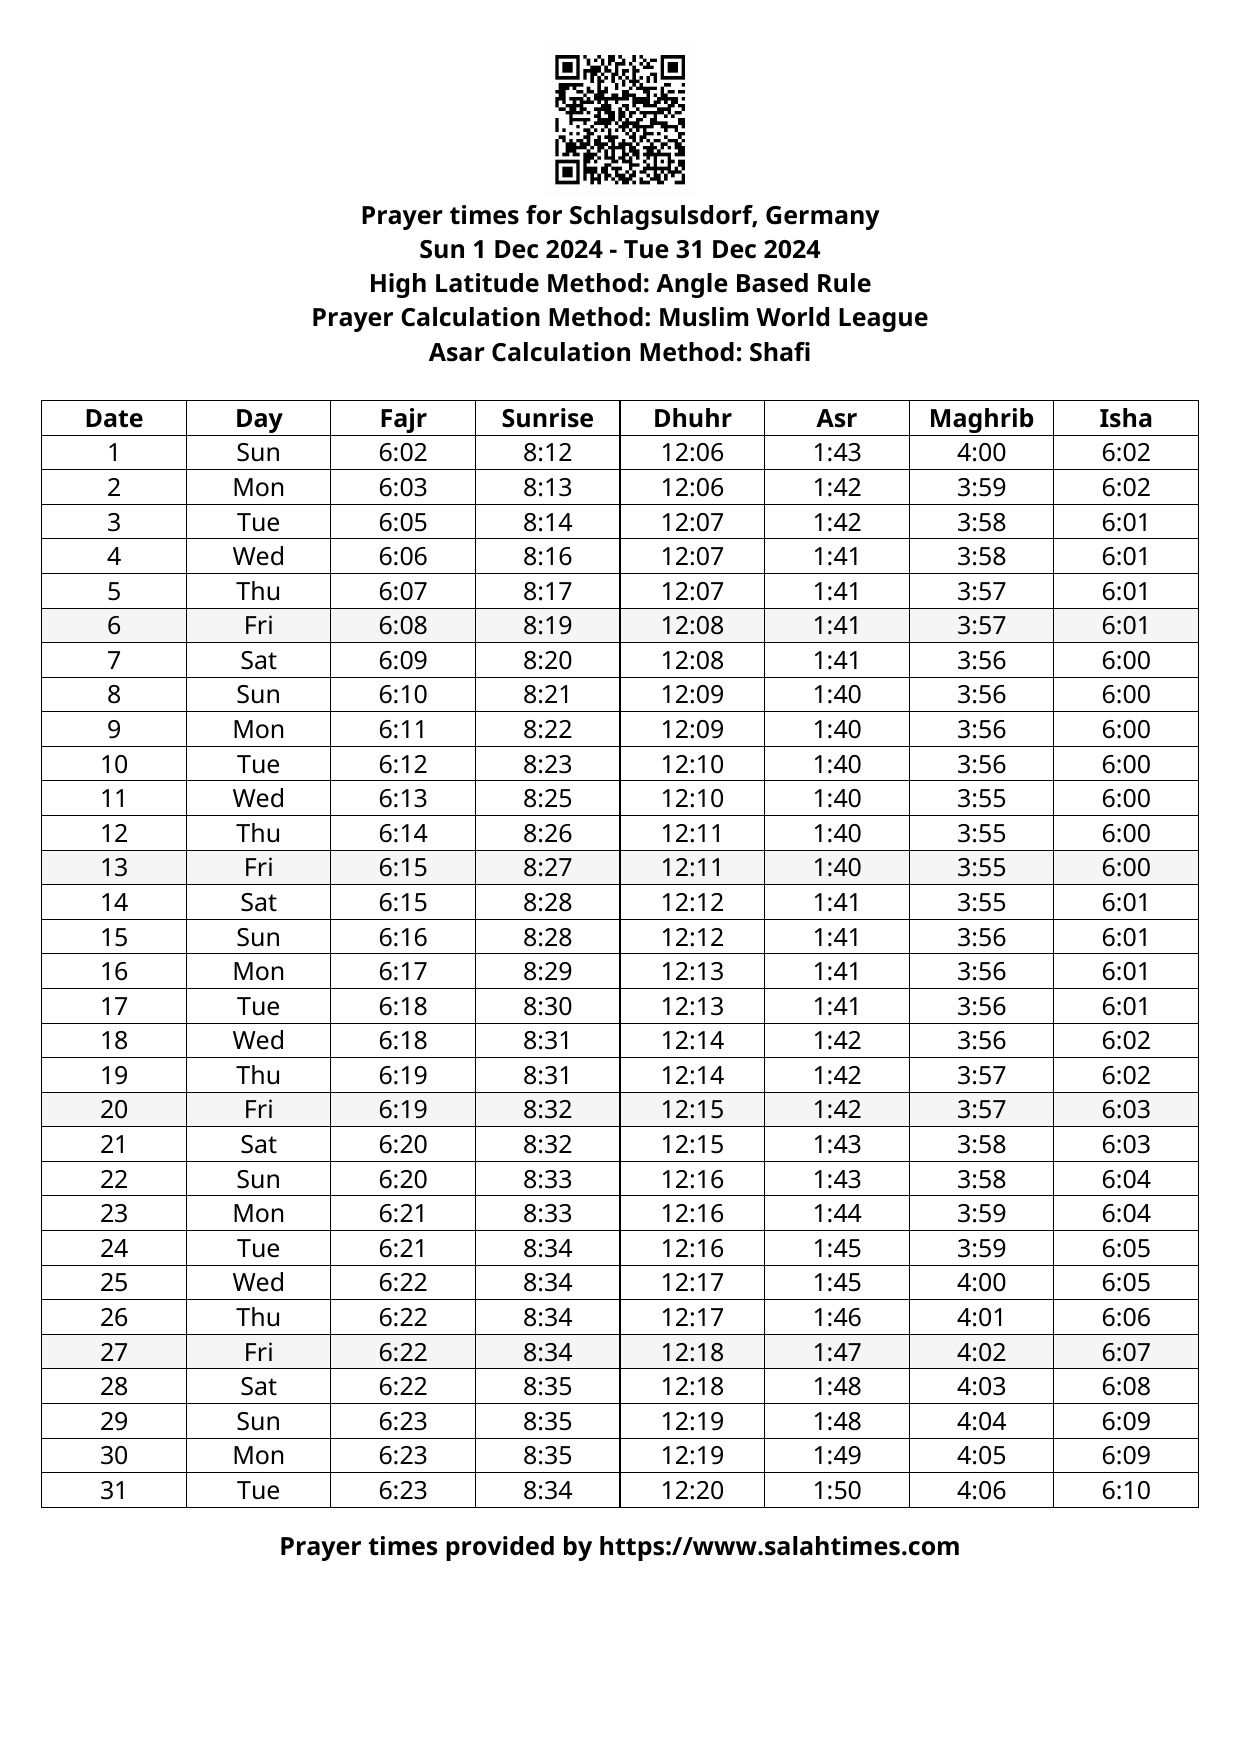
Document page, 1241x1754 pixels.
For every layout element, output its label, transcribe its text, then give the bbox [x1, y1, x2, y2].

table_cell Sun [187, 1162, 330, 1195]
table_cell 3:58 [910, 1162, 1053, 1195]
table_cell 1:40 [765, 781, 909, 815]
table_cell 6:00 [1054, 816, 1198, 849]
table_cell Tue [187, 1231, 330, 1264]
table_cell 1:47 [765, 1335, 909, 1368]
table_cell 18 [42, 1024, 186, 1057]
table_cell 4:00 [910, 1266, 1053, 1299]
table_cell 6 [42, 609, 186, 642]
table_cell 1:41 [765, 643, 909, 677]
table_cell 12:18 [621, 1335, 764, 1368]
table_cell 12:13 [621, 954, 764, 988]
table_cell 20 [42, 1093, 186, 1126]
table_cell Sat [187, 885, 330, 919]
table_cell 4:02 [910, 1335, 1053, 1368]
table_cell Sat [187, 643, 330, 677]
table_cell 3:56 [910, 747, 1053, 780]
table_cell 8:13 [476, 470, 619, 504]
table_cell 12:07 [621, 539, 764, 573]
table_cell 6:01 [1054, 885, 1198, 919]
table_cell 1:41 [765, 885, 909, 919]
table_cell Mon [187, 470, 330, 504]
table_cell 8:16 [476, 539, 619, 573]
table_cell 12:08 [621, 643, 764, 677]
table_cell 8:32 [476, 1127, 619, 1161]
table_cell Wed [187, 781, 330, 815]
table_cell 1:41 [765, 574, 909, 607]
table_cell 12:15 [621, 1127, 764, 1161]
table_cell 1 [42, 436, 186, 469]
table_cell 6:01 [1054, 539, 1198, 573]
table_cell 6:13 [331, 781, 475, 815]
table_cell Tue [187, 747, 330, 780]
table_cell 3:56 [910, 678, 1053, 711]
table_cell Thu [187, 1300, 330, 1334]
table_cell 6:15 [331, 851, 475, 884]
table_header Asr [765, 401, 909, 434]
table_cell 6:00 [1054, 643, 1198, 677]
table_cell 4:03 [910, 1369, 1053, 1403]
table_cell 6:09 [1054, 1439, 1198, 1472]
table_cell 3:57 [910, 1093, 1053, 1126]
table_cell 30 [42, 1439, 186, 1472]
table_cell 8:34 [476, 1335, 619, 1368]
text Prayer times provided by https://www.salahtimes.com [42, 1528, 1198, 1563]
table_cell 8:35 [476, 1404, 619, 1437]
table_cell Mon [187, 954, 330, 988]
table_cell 12:15 [621, 1093, 764, 1126]
table_cell 8:30 [476, 989, 619, 1022]
table_cell 6:01 [1054, 989, 1198, 1022]
table_cell 8:17 [476, 574, 619, 607]
table_cell 1:41 [765, 920, 909, 953]
table_cell 6:21 [331, 1196, 475, 1230]
table_cell 8:28 [476, 920, 619, 953]
table_cell 1:41 [765, 989, 909, 1022]
table_cell 3:55 [910, 781, 1053, 815]
table_cell Mon [187, 1196, 330, 1230]
table_cell 3:56 [910, 643, 1053, 677]
table_cell Sat [187, 1127, 330, 1161]
table_cell 3:55 [910, 816, 1053, 849]
table_cell 1:40 [765, 712, 909, 746]
table_cell 6:01 [1054, 920, 1198, 953]
table_cell 3:55 [910, 851, 1053, 884]
table_cell 8:29 [476, 954, 619, 988]
table_header Isha [1054, 401, 1198, 434]
table_cell 12:09 [621, 678, 764, 711]
table_cell 1:40 [765, 816, 909, 849]
table_cell 6:04 [1054, 1196, 1198, 1230]
table_cell 6:01 [1054, 505, 1198, 538]
table_cell 1:42 [765, 505, 909, 538]
table_cell 6:02 [1054, 470, 1198, 504]
table_cell 6:01 [1054, 609, 1198, 642]
table_cell 9 [42, 712, 186, 746]
table_cell 1:43 [765, 1127, 909, 1161]
table_cell 6:22 [331, 1369, 475, 1403]
table_cell 25 [42, 1266, 186, 1299]
table_cell 1:41 [765, 609, 909, 642]
table_cell 6:00 [1054, 678, 1198, 711]
table_cell Sun [187, 678, 330, 711]
table_header Dhuhr [621, 401, 764, 434]
table_cell 3:57 [910, 574, 1053, 607]
table_cell 8:33 [476, 1196, 619, 1230]
table_cell 8:22 [476, 712, 619, 746]
table_cell 6:00 [1054, 851, 1198, 884]
table_cell 6:19 [331, 1058, 475, 1092]
table_cell 1:40 [765, 678, 909, 711]
table_cell 8:34 [476, 1300, 619, 1334]
table_cell 12:17 [621, 1266, 764, 1299]
table_cell Sat [187, 1369, 330, 1403]
table_cell 12:12 [621, 885, 764, 919]
table_cell 12:10 [621, 747, 764, 780]
table_cell 23 [42, 1196, 186, 1230]
table_cell 12:12 [621, 920, 764, 953]
table_cell 8:34 [476, 1266, 619, 1299]
table_cell 15 [42, 920, 186, 953]
text Prayer times for Schlagsulsdorf, Germany [42, 198, 1198, 232]
table_cell 4:04 [910, 1404, 1053, 1437]
table_cell 6:15 [331, 885, 475, 919]
table_cell 8:35 [476, 1369, 619, 1403]
table_cell 26 [42, 1300, 186, 1334]
table_cell 24 [42, 1231, 186, 1264]
table_cell 7 [42, 643, 186, 677]
table_cell 11 [42, 781, 186, 815]
table_cell 6:20 [331, 1127, 475, 1161]
table_cell 3:56 [910, 1024, 1053, 1057]
table_cell 12:20 [621, 1473, 764, 1507]
table_cell 3:56 [910, 712, 1053, 746]
table_cell 3:57 [910, 609, 1053, 642]
table_cell 3:58 [910, 1127, 1053, 1161]
table_cell 6:07 [1054, 1335, 1198, 1368]
table_cell 6:18 [331, 989, 475, 1022]
table_cell 17 [42, 989, 186, 1022]
table_cell 6:03 [331, 470, 475, 504]
table_cell Fri [187, 609, 330, 642]
table_cell 1:46 [765, 1300, 909, 1334]
table_cell 16 [42, 954, 186, 988]
table_cell 6:23 [331, 1473, 475, 1507]
table_cell 12:19 [621, 1404, 764, 1437]
table_cell 8:12 [476, 436, 619, 469]
table_cell 3:58 [910, 505, 1053, 538]
table_cell 3:56 [910, 920, 1053, 953]
table_cell Mon [187, 712, 330, 746]
table_cell 12:08 [621, 609, 764, 642]
table_header Day [187, 401, 330, 434]
table_cell 8:21 [476, 678, 619, 711]
table_cell 6:04 [1054, 1162, 1198, 1195]
table_cell 6:00 [1054, 712, 1198, 746]
table_cell 1:44 [765, 1196, 909, 1230]
table_cell 8:14 [476, 505, 619, 538]
table_cell 3:57 [910, 1058, 1053, 1092]
table_cell Thu [187, 816, 330, 849]
table_cell 12:16 [621, 1231, 764, 1264]
table_cell 2 [42, 470, 186, 504]
table_cell 8:31 [476, 1058, 619, 1092]
table_cell 12:14 [621, 1024, 764, 1057]
table_cell 3:56 [910, 954, 1053, 988]
table_cell 12:11 [621, 816, 764, 849]
table_cell 6:09 [331, 643, 475, 677]
table_cell 8:26 [476, 816, 619, 849]
table_cell 6:01 [1054, 574, 1198, 607]
table_cell 6:09 [1054, 1404, 1198, 1437]
table_header Sunrise [476, 401, 619, 434]
table_header Maghrib [910, 401, 1053, 434]
table_cell Wed [187, 539, 330, 573]
table_cell 3:55 [910, 885, 1053, 919]
table_cell Tue [187, 1473, 330, 1507]
table_cell 6:00 [1054, 747, 1198, 780]
text Prayer Calculation Method: Muslim World League [42, 300, 1198, 334]
table_cell 1:48 [765, 1369, 909, 1403]
picture [542, 41, 699, 198]
table_cell 12:19 [621, 1439, 764, 1472]
table_cell 4:01 [910, 1300, 1053, 1334]
table_cell 6:07 [331, 574, 475, 607]
table_cell 19 [42, 1058, 186, 1092]
table_cell 1:42 [765, 1058, 909, 1092]
table_cell Mon [187, 1439, 330, 1472]
table_cell 3:59 [910, 1196, 1053, 1230]
table_cell Fri [187, 1093, 330, 1126]
table_cell 12:16 [621, 1196, 764, 1230]
table_cell 8:35 [476, 1439, 619, 1472]
table_cell 27 [42, 1335, 186, 1368]
table_cell 12:07 [621, 505, 764, 538]
table_cell 6:10 [331, 678, 475, 711]
table_cell 5 [42, 574, 186, 607]
text High Latitude Method: Angle Based Rule [42, 266, 1198, 300]
table_cell 12:10 [621, 781, 764, 815]
table_cell 8:23 [476, 747, 619, 780]
table_cell 12:07 [621, 574, 764, 607]
table_cell 6:01 [1054, 954, 1198, 988]
table_cell 3 [42, 505, 186, 538]
table_cell 6:03 [1054, 1093, 1198, 1126]
table_cell 28 [42, 1369, 186, 1403]
table_header Fajr [331, 401, 475, 434]
table_cell 6:11 [331, 712, 475, 746]
table_cell 6:17 [331, 954, 475, 988]
table_cell 1:45 [765, 1266, 909, 1299]
table_cell 6:22 [331, 1266, 475, 1299]
table_cell 6:02 [1054, 436, 1198, 469]
table_cell 6:05 [1054, 1266, 1198, 1299]
table_cell 1:49 [765, 1439, 909, 1472]
table_cell 6:05 [1054, 1231, 1198, 1264]
table_cell 6:02 [331, 436, 475, 469]
table_cell Fri [187, 851, 330, 884]
table_cell 12:18 [621, 1369, 764, 1403]
table_cell 4:05 [910, 1439, 1053, 1472]
table_cell 22 [42, 1162, 186, 1195]
table_cell 6:18 [331, 1024, 475, 1057]
table_cell 8:31 [476, 1024, 619, 1057]
table_cell Fri [187, 1335, 330, 1368]
table_cell 29 [42, 1404, 186, 1437]
table_cell 6:12 [331, 747, 475, 780]
table_cell Sun [187, 436, 330, 469]
table_cell 6:22 [331, 1300, 475, 1334]
table_cell 12:06 [621, 436, 764, 469]
table_cell 12:06 [621, 470, 764, 504]
table_cell 12:14 [621, 1058, 764, 1092]
table_cell 1:50 [765, 1473, 909, 1507]
text Sun 1 Dec 2024 - Tue 31 Dec 2024 [42, 232, 1198, 266]
text Asar Calculation Method: Shafi [42, 334, 1198, 368]
table_cell Sun [187, 1404, 330, 1437]
table_cell 6:03 [1054, 1127, 1198, 1161]
table_cell 8:19 [476, 609, 619, 642]
table_cell 12:16 [621, 1162, 764, 1195]
table_cell 3:59 [910, 1231, 1053, 1264]
table_cell 1:48 [765, 1404, 909, 1437]
table_cell 14 [42, 885, 186, 919]
table_cell 13 [42, 851, 186, 884]
table_header Date [42, 401, 186, 434]
table_cell 1:43 [765, 436, 909, 469]
table_cell 6:05 [331, 505, 475, 538]
table_cell 4:00 [910, 436, 1053, 469]
table_cell 21 [42, 1127, 186, 1161]
table_cell 6:19 [331, 1093, 475, 1126]
table_cell 6:22 [331, 1335, 475, 1368]
table_cell 4 [42, 539, 186, 573]
table_cell 6:06 [1054, 1300, 1198, 1334]
table_cell 6:14 [331, 816, 475, 849]
table_cell 12:09 [621, 712, 764, 746]
table_cell 1:42 [765, 470, 909, 504]
table_cell 12 [42, 816, 186, 849]
table_cell Thu [187, 1058, 330, 1092]
table_cell 8:27 [476, 851, 619, 884]
table_cell 8:25 [476, 781, 619, 815]
table_cell 8:34 [476, 1473, 619, 1507]
table_cell 1:40 [765, 747, 909, 780]
table_cell 12:13 [621, 989, 764, 1022]
table_cell 8:34 [476, 1231, 619, 1264]
table_cell 6:10 [1054, 1473, 1198, 1507]
table_cell 6:02 [1054, 1058, 1198, 1092]
table_cell 8:33 [476, 1162, 619, 1195]
table_cell Thu [187, 574, 330, 607]
table_cell 8:32 [476, 1093, 619, 1126]
table_cell 1:45 [765, 1231, 909, 1264]
table_cell 6:08 [331, 609, 475, 642]
table_cell 12:11 [621, 851, 764, 884]
table_cell 31 [42, 1473, 186, 1507]
table_cell Wed [187, 1266, 330, 1299]
table_cell 1:42 [765, 1093, 909, 1126]
table_cell 8:20 [476, 643, 619, 677]
table_cell Wed [187, 1024, 330, 1057]
table_cell 6:23 [331, 1439, 475, 1472]
table_cell 8:28 [476, 885, 619, 919]
table_cell 12:17 [621, 1300, 764, 1334]
table_cell 6:00 [1054, 781, 1198, 815]
table_cell 1:41 [765, 954, 909, 988]
table_cell 6:02 [1054, 1024, 1198, 1057]
table_cell 1:43 [765, 1162, 909, 1195]
table_cell 1:41 [765, 539, 909, 573]
table_cell 6:21 [331, 1231, 475, 1264]
table_cell Sun [187, 920, 330, 953]
table_cell Tue [187, 505, 330, 538]
table_cell 3:58 [910, 539, 1053, 573]
table_cell 10 [42, 747, 186, 780]
table_cell 6:20 [331, 1162, 475, 1195]
table_cell 6:16 [331, 920, 475, 953]
table_cell Tue [187, 989, 330, 1022]
table_cell 6:08 [1054, 1369, 1198, 1403]
table_cell 6:23 [331, 1404, 475, 1437]
table_cell 1:40 [765, 851, 909, 884]
table_cell 4:06 [910, 1473, 1053, 1507]
table_cell 6:06 [331, 539, 475, 573]
table_cell 3:59 [910, 470, 1053, 504]
table_cell 1:42 [765, 1024, 909, 1057]
table_cell 8 [42, 678, 186, 711]
table_cell 3:56 [910, 989, 1053, 1022]
